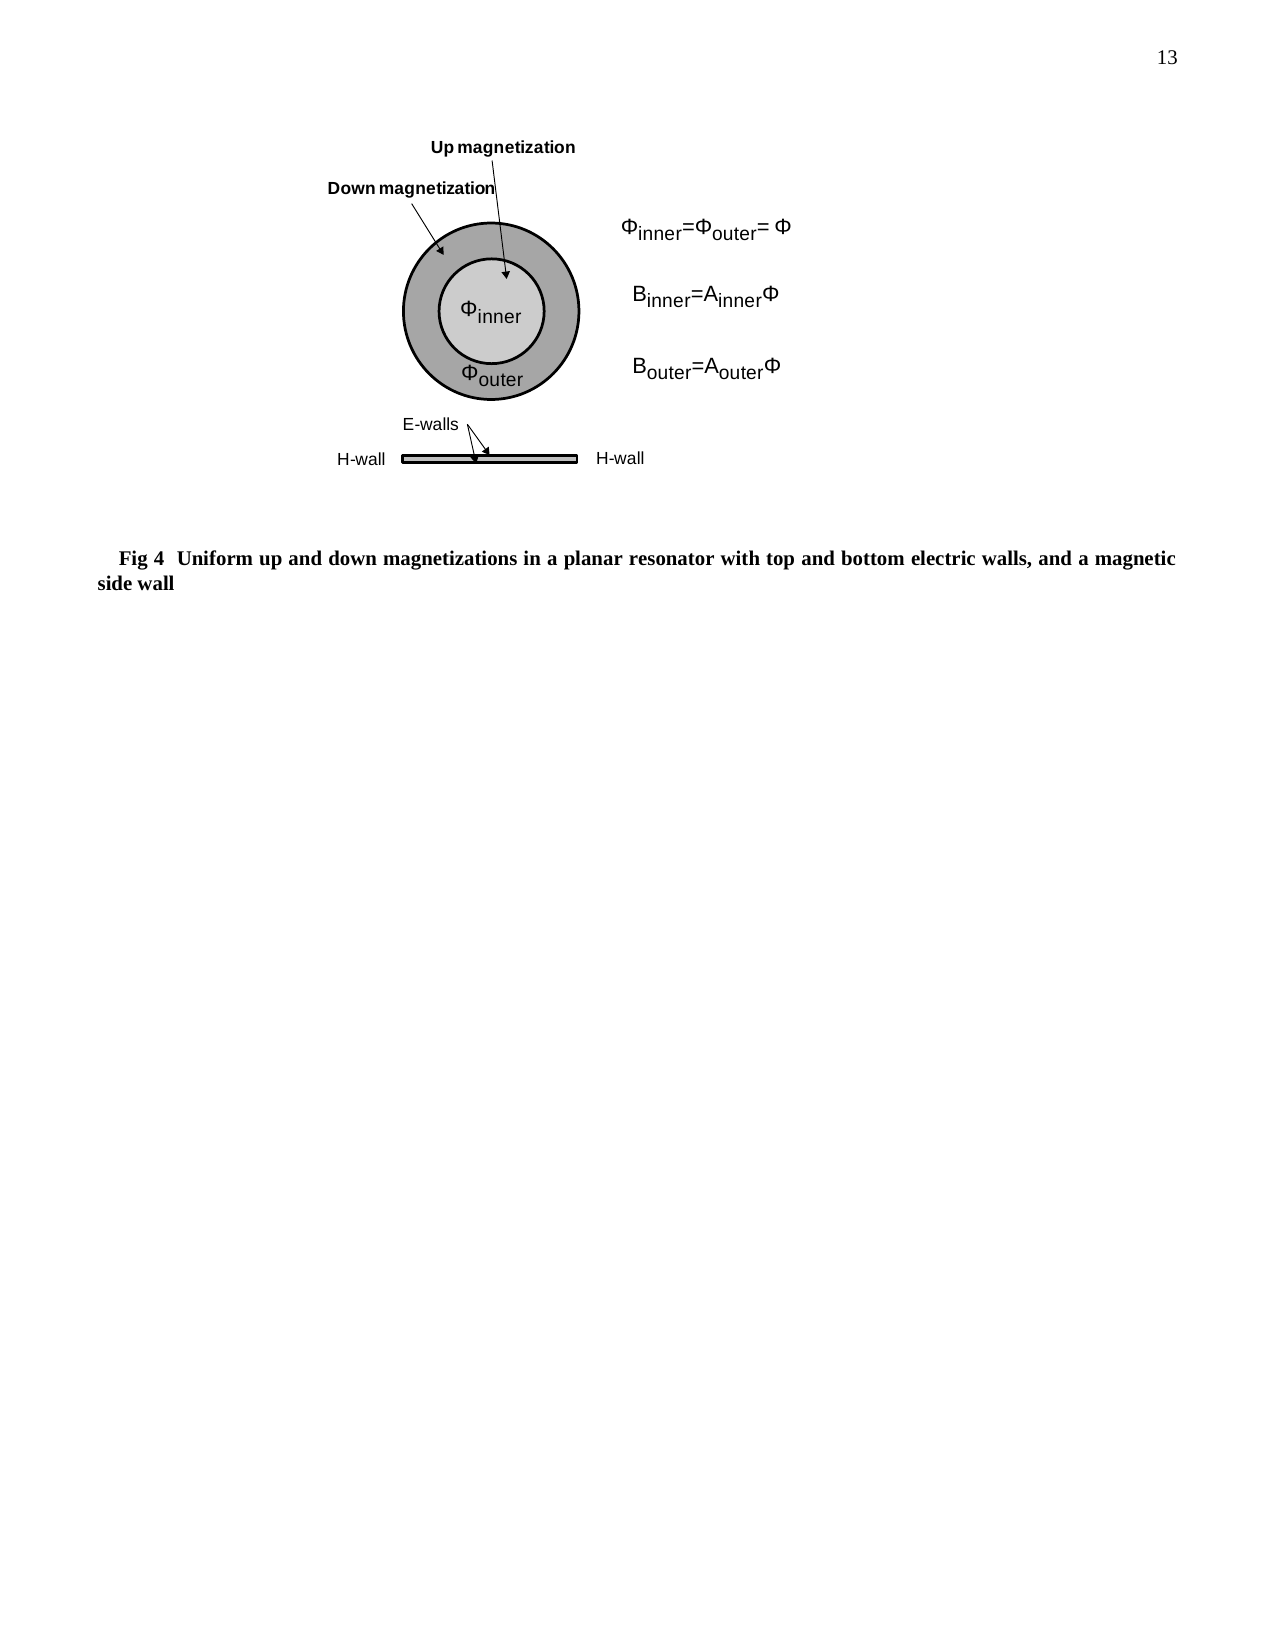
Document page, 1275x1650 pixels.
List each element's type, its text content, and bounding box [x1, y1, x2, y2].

text Fig 4 Uniform up and down magnetizations in a planar resonator with top and bottom electric walls, and a magnetic side wall [97, 546, 1177, 595]
